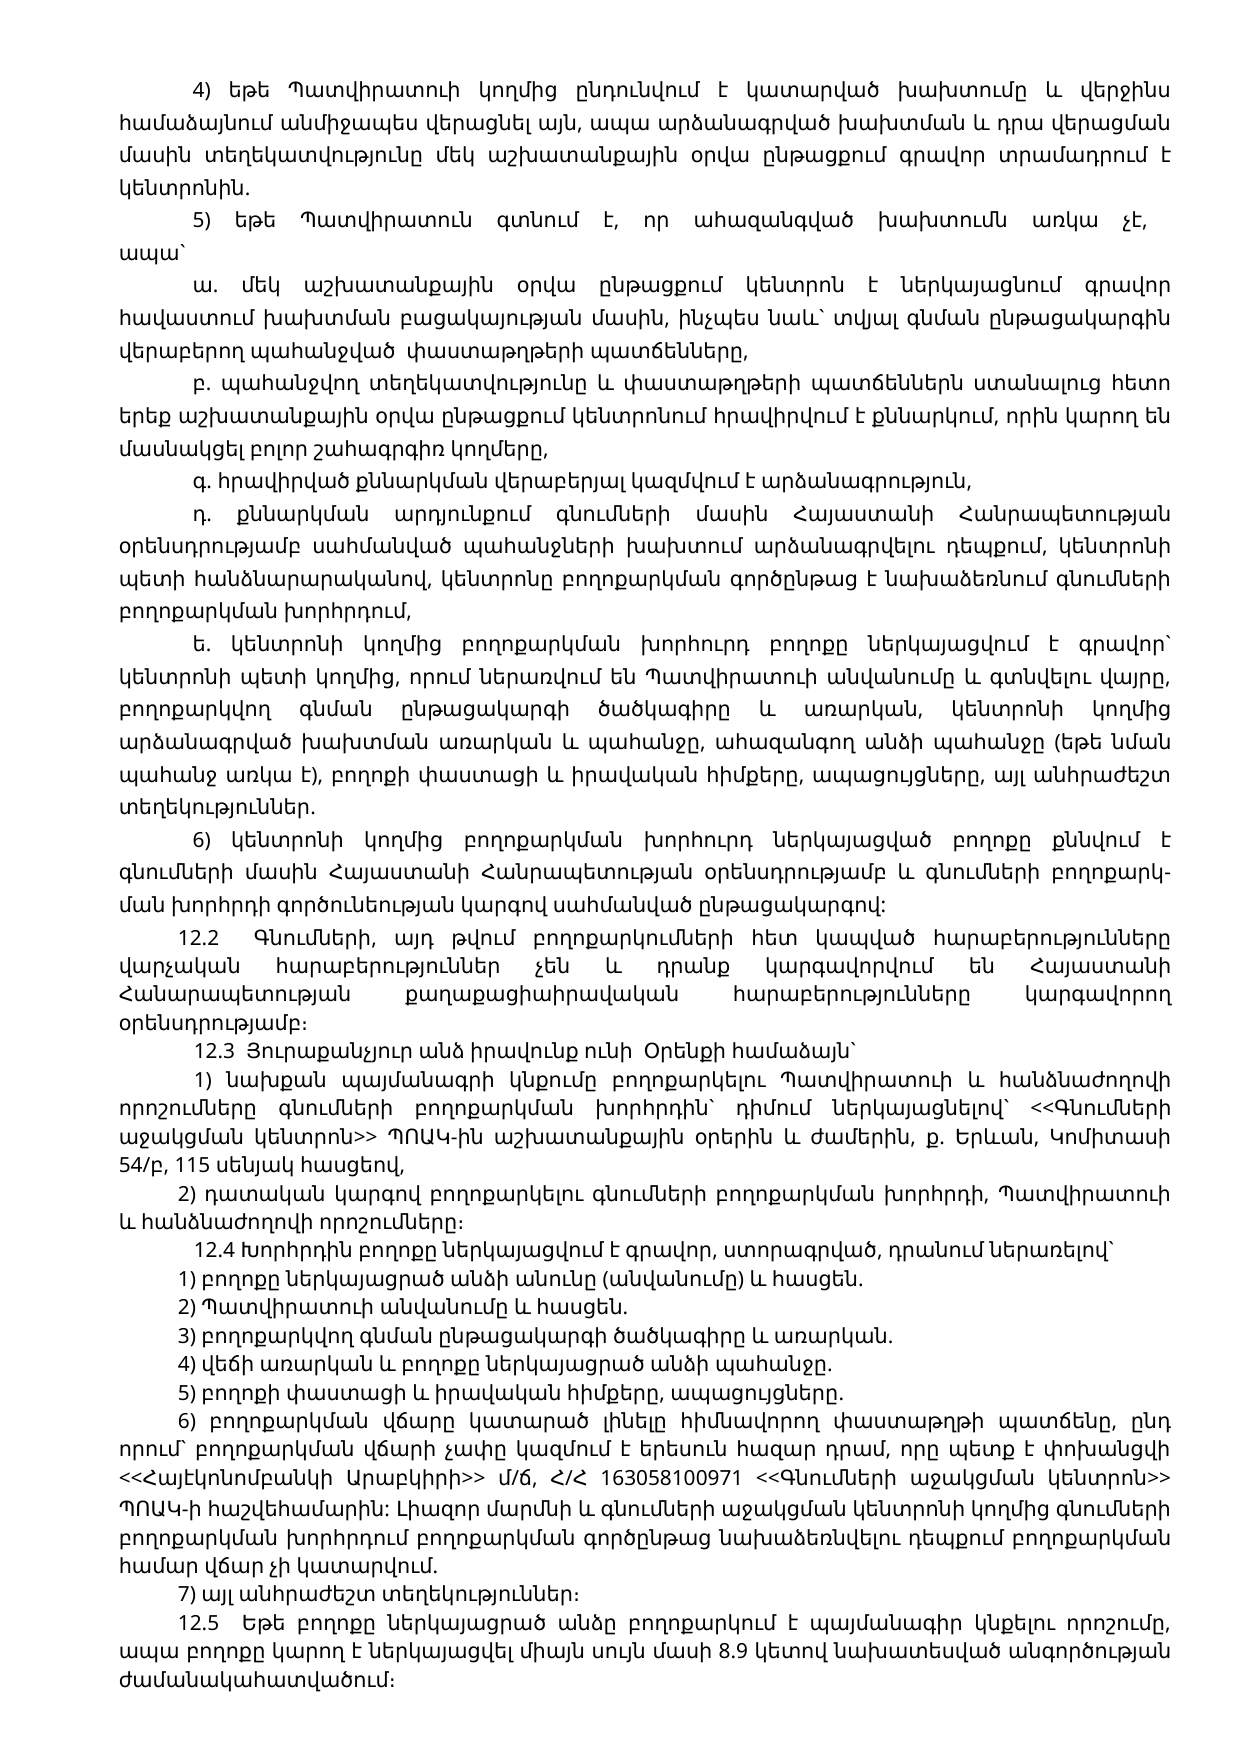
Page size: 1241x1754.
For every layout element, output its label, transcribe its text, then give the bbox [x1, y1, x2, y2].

text 1) նախքան պայմանագրի կնքումը բողոքարկելու Պատվիրատուի և հանձնաժողովի որոշումները գնումների բողոքարկման խորհրդին` դիմում ներկայացնելով` <<Գնումների աջակցման կենտրոն>> ՊՈԱԿ-ին աշխատանքային օրերին և ժամերին, ք. Երևան, Կոմիտասի 54/բ, 115 սենյակ հասցեով, [118, 1065, 1171, 1179]
text ա. մեկ աշխատանքային օրվա ընթացքում կենտրոն է ներկայացնում գրավոր հավաստում խախտման բացակայության մասին, ինչպես նաև` տվյալ գնման ընթացակարգին վերաբերող պահանջված փաստաթղթերի պատճենները, [118, 271, 1171, 364]
text 12.4 Խորհրդին բողոքը ներկայացվում է գրավոր, ստորագրված, դրանում ներառելով` [118, 1236, 1171, 1264]
text 2) դատական կարգով բողոքարկելու գնումների բողոքարկման խորհրդի, Պատվիրատուի և հանձնաժողովի որոշումները։ [118, 1179, 1171, 1236]
text 5) եթե Պատվիրատուն գտնում է, որ ահազանգված խախտումն առկա չէ, ապա` [118, 205, 1171, 266]
text 5) բողոքի փաստացի և իրավական հիմքերը, ապացույցները. [118, 1378, 1171, 1406]
text 7) այլ անհրաժեշտ տեղեկություններ։ [118, 1579, 1171, 1608]
text գ. հրավիրված քննարկման վերաբերյալ կազմվում է արձանագրություն, [118, 466, 1171, 495]
text 2) Պատվիրատուի անվանումը և հասցեն. [118, 1292, 1171, 1321]
text 3) բողոքարկվող գնման ընթացակարգի ծածկագիրը և առարկան. [118, 1321, 1171, 1349]
text 12.5 Եթե բողոքը ներկայացրած անձը բողոքարկում է պայմանագիր կնքելու որոշումը, ապա բողոքը կարող է ներկայացվել միայն սույն մասի 8.9 կետով նախատեսված անգործության ժամանակահատվածում։ [118, 1608, 1171, 1693]
text 1) բողոքը ներկայացրած անձի անունը (անվանումը) և հասցեն. [118, 1264, 1171, 1292]
text 4) վեճի առարկան և բողոքը ներկայացրած անձի պահանջը. [118, 1349, 1171, 1378]
text 6) բողոքարկման վճարը կատարած լինելը հիմնավորող փաստաթղթի պատճենը, ընդ որում` բողոքարկման վճարի չափը կազմում է երեսուն հազար դրամ, որը պետք է փոխանցվի <<Հայէկոնոմբանկի Արաբկիրի>> մ/ճ, Հ/Հ 163058100971 <<Գնումների աջակցման կենտրոն>> ՊՈԱԿ-ի հաշվեհամարին: Լիազոր մարմնի և գնումների աջակցման կենտրոնի կողմից գնումների բողոքարկման խորհրդում բողոքարկման գործընթաց նախաձեռնվելու դեպքում բողոքարկման համար վճար չի կատարվում. [118, 1406, 1171, 1579]
text 12.3 Յուրաքանչյուր անձ իրավունք ունի Օրենքի համաձայն` [118, 1036, 1171, 1065]
text 6) կենտրոնի կողմից բողոքարկման խորհուրդ ներկայացված բողոքը քննվում է գնումների մասին Հայաստանի Հանրապետության օրենսդրությամբ և գնումների բողոքարկման խորհրդի գործունեության կարգով սահմանված ընթացակարգով: [118, 825, 1171, 918]
text 12.2 Գնումների, այդ թվում բողոքարկումների հետ կապված հարաբերությունները վարչական հարաբերություններ չեն և դրանք կարգավորվում են Հայաստանի Հանարապետության քաղաքացիաիրավական հարաբերությունները կարգավորող օրենսդրությամբ։ [118, 923, 1171, 1036]
text 4) եթե Պատվիրատուի կողմից ընդունվում է կատարված խախտումը և վերջինս համաձայնում անմիջապես վերացնել այն, ապա արձանագրված խախտման և դրա վերացման մասին տեղեկատվությունը մեկ աշխատանքային օրվա ընթացքում գրավոր տրամադրում է կենտրոնին. [118, 75, 1171, 201]
text դ. քննարկման արդյունքում գնումների մասին Հայաստանի Հանրապետության օրենսդրությամբ սահմանված պահանջների խախտում արձանագրվելու դեպքում, կենտրոնի պետի հանձնարարականով, կենտրոնը բողոքարկման գործընթաց է նախաձեռնում գնումների բողոքարկման խորհրդում, [118, 499, 1171, 625]
text բ. պահանջվող տեղեկատվությունը և փաստաթղթերի պատճեններն ստանալուց հետո երեք աշխատանքային օրվա ընթացքում կենտրոնում հրավիրվում է քննարկում, որին կարող են մասնակցել բոլոր շահագրգիռ կողմերը, [118, 368, 1171, 462]
text ե. կենտրոնի կողմից բողոքարկման խորհուրդ բողոքը ներկայացվում է գրավոր` կենտրոնի պետի կողմից, որում ներառվում են Պատվիրատուի անվանումը և գտնվելու վայրը, բողոքարկվող գնման ընթացակարգի ծածկագիրը և առարկան, կենտրոնի կողմից արձանագրված խախտման առարկան և պահանջը, ահազանգող անձի պահանջը (եթե նման պահանջ առկա է), բողոքի փաստացի և իրավական հիմքերը, ապացույցները, այլ անհրաժեշտ տեղեկություններ. [118, 629, 1171, 821]
